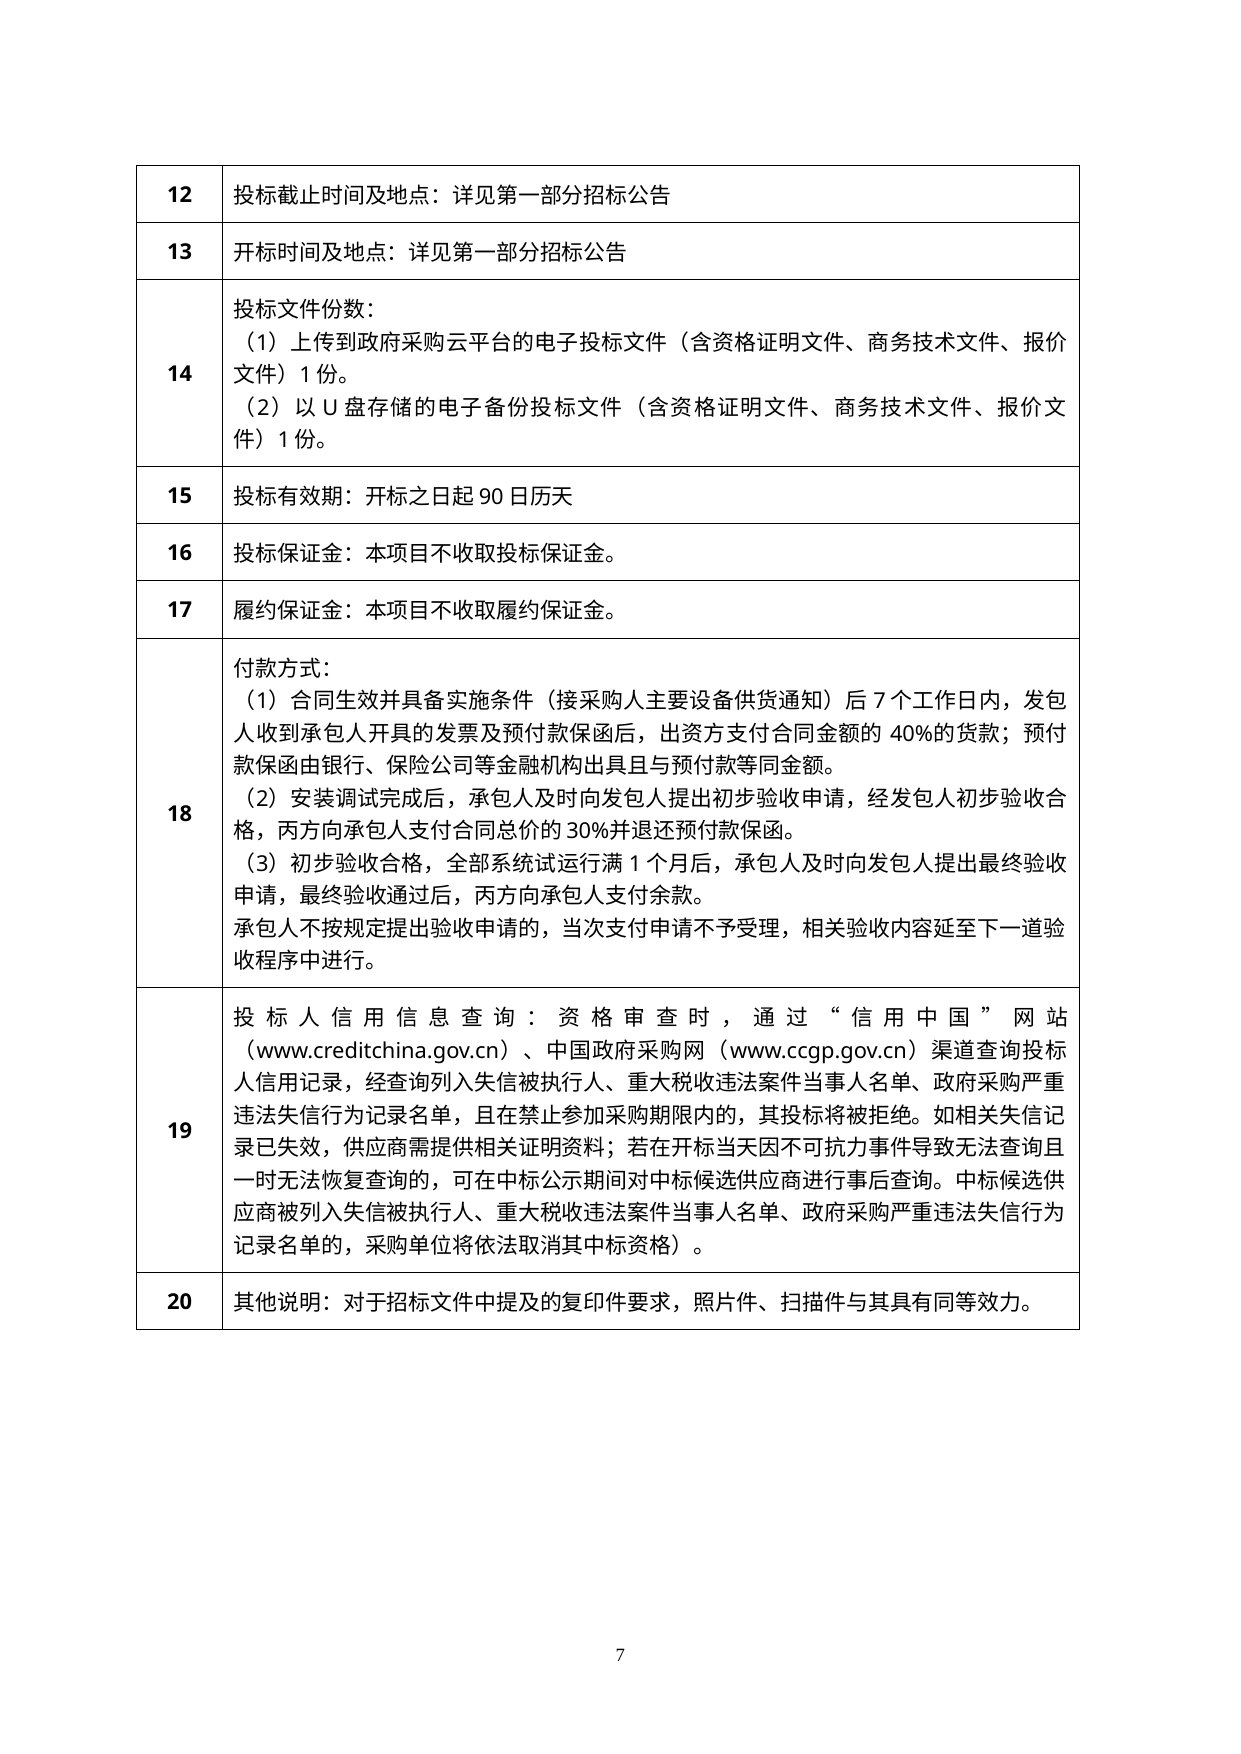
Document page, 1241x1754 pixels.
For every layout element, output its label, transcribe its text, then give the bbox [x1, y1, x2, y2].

table_cell 15 [137, 467, 222, 523]
table_cell 13 [137, 223, 222, 279]
table_cell 17 [137, 581, 222, 637]
table_cell 20 [137, 1273, 222, 1329]
table_cell 12 [137, 166, 222, 222]
table_cell 履约保证金：本项目不收取履约保证金。 [223, 581, 1079, 637]
table_cell 投标有效期：开标之日起90日历天 [223, 467, 1079, 523]
table_cell 其他说明：对于招标文件中提及的复印件要求，照片件、扫描件与其具有同等效力。 [223, 1273, 1079, 1329]
table_cell 16 [137, 524, 222, 580]
table_cell 18 [137, 639, 222, 987]
table_cell 投标文件份数： （1）上传到政府采购云平台的电子投标文件（含资格证明文件、商务技术文件、报价文件）1份。 （2）以U盘存储的电子备份投标文件（含资格证明文件、商务技术文件、报价文件）1份。 [223, 280, 1079, 466]
table_cell 投标截止时间及地点：详见第一部分招标公告 [223, 166, 1079, 222]
table_cell 付款方式： （1）合同生效并具备实施条件（接采购人主要设备供货通知）后7个工作日内，发包人收到承包人开具的发票及预付款保函后，出资方支付合同金额的40%的货款；预付款保函由银行、保险公司等金融机构出具且与预付款等同金额。 （2）安装调试完成后，承包人及时向发包人提出初步验收申请，经发包人初步验收合格，丙方向承包人支付合同总价的30%并退还预付款保函。 （3）初步验收合格，全部系统试运行满1个月后，承包人及时向发包人提出最终验收申请，最终验收通过后，丙方向承包人支付余款。 承包人不按规定提出验收申请的，当次支付申请不予受理，相关验收内容延至下一道验收程序中进行。 [223, 639, 1079, 987]
table_cell 投标保证金：本项目不收取投标保证金。 [223, 524, 1079, 580]
table_cell 19 [137, 988, 222, 1272]
table_cell 投标人信用信息查询：资格审查时，通过“信用中国”网站（www.creditchina.gov.cn）、中国政府采购网（www.ccgp.gov.cn）渠道查询投标人信用记录，经查询列入失信被执行人、重大税收违法案件当事人名单、政府采购严重违法失信行为记录名单，且在禁止参加采购期限内的，其投标将被拒绝。如相关失信记录已失效，供应商需提供相关证明资料；若在开标当天因不可抗力事件导致无法查询且一时无法恢复查询的，可在中标公示期间对中标候选供应商进行事后查询。中标候选供应商被列入失信被执行人、重大税收违法案件当事人名单、政府采购严重违法失信行为记录名单的，采购单位将依法取消其中标资格）。 [223, 988, 1079, 1272]
table_cell 开标时间及地点：详见第一部分招标公告 [223, 223, 1079, 279]
table_cell 14 [137, 280, 222, 466]
